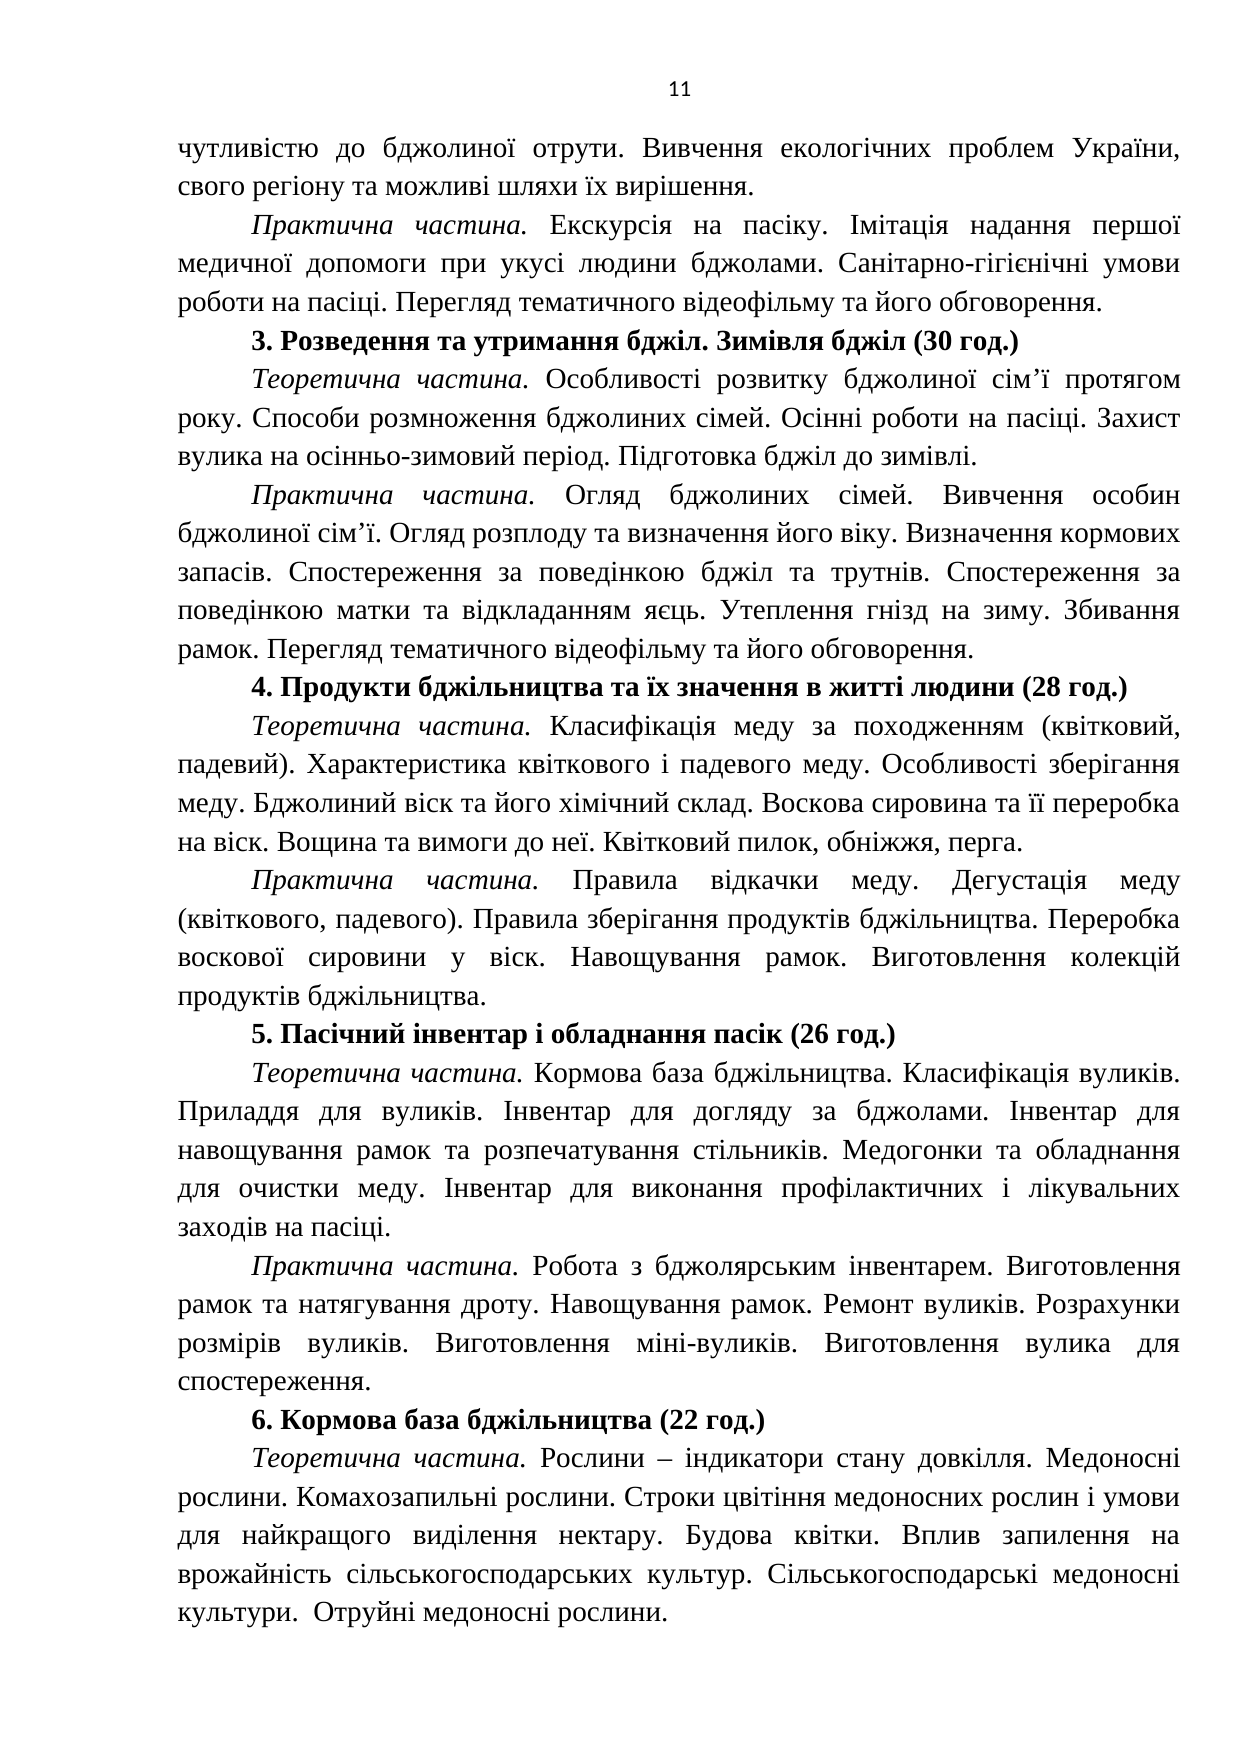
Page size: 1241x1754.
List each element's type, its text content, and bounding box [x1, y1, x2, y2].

text Практична частина. Огляд бджолиних сімей. Вивчення особин бджолиної сім’ї. Огляд розплоду та визначення його віку. Визначення кормових запасів. Спостереження за поведінкою бджіл та трутнів. Спостереження за поведінкою матки та відкладанням яєць. Утеплення гнізд на зиму. Збивання рамок. Перегляд тематичного відеофільму та його обговорення. [177, 477, 1181, 664]
text Практична частина. Екскурсія на пасіку. Імітація надання першої медичної допомоги при укусі людини бджолами. Санітарно-гігієнічні умови роботи на пасіці. Перегляд тематичного відеофільму та його обговорення. [177, 207, 1181, 318]
text Практична частина. Робота з бджолярським інвентарем. Виготовлення рамок та натягування дроту. Навощування рамок. Ремонт вуликів. Розрахунки розмірів вуликів. Виготовлення міні-вуликів. Виготовлення вулика для спостереження. [177, 1248, 1181, 1397]
text Теоретична частина. Особливості розвитку бджолиної сім’ї протягом року. Способи розмноження бджолиних сімей. Осінні роботи на пасіці. Захист вулика на осінньо-зимовий період. Підготовка бджіл до зимівлі. [177, 361, 1181, 472]
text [177, 130, 1181, 202]
text 6. Кормова база бджільництва (22 год.) [177, 1402, 1181, 1435]
text 5. Пасічний інвентар і обладнання пасік (26 год.) [177, 1016, 1181, 1050]
text Практична частина. Правила відкачки меду. Дегустація меду (квіткового, падевого). Правила зберігання продуктів бджільництва. Переробка воскової сировини у віск. Навощування рамок. Виготовлення колекцій продуктів бджільництва. [177, 862, 1181, 1011]
text Теоретична частина. Кормова база бджільництва. Класифікація вуликів. Приладдя для вуликів. Інвентар для догляду за бджолами. Інвентар для навощування рамок та розпечатування стільників. Медогонки та обладнання для очистки меду. Інвентар для виконання профілактичних і лікувальних заходів на пасіці. [177, 1055, 1181, 1243]
text 4. Продукти бджільництва та їх значення в житті людини (28 год.) [177, 669, 1181, 703]
text Теоретична частина. Рослини – індикатори стану довкілля. Медоносні рослини. Комахозапильні рослини. Строки цвітіння медоносних рослин і умови для найкращого виділення нектару. Будова квітки. Вплив запилення на врожайність сільськогосподарських культур. Сільськогосподарські медоносні культури. Отруйні медоносні рослини. [177, 1440, 1181, 1628]
text Теоретична частина. Класифікація меду за походженням (квітковий, падевий). Характеристика квіткового і падевого меду. Особливості зберігання меду. Бджолиний віск та його хімічний склад. Воскова сировина та її переробка на віск. Вощина та вимоги до неї. Квітковий пилок, обніжжя, перга. [177, 708, 1181, 857]
text 3. Розведення та утримання бджіл. Зимівля бджіл (30 год.) [177, 323, 1181, 356]
